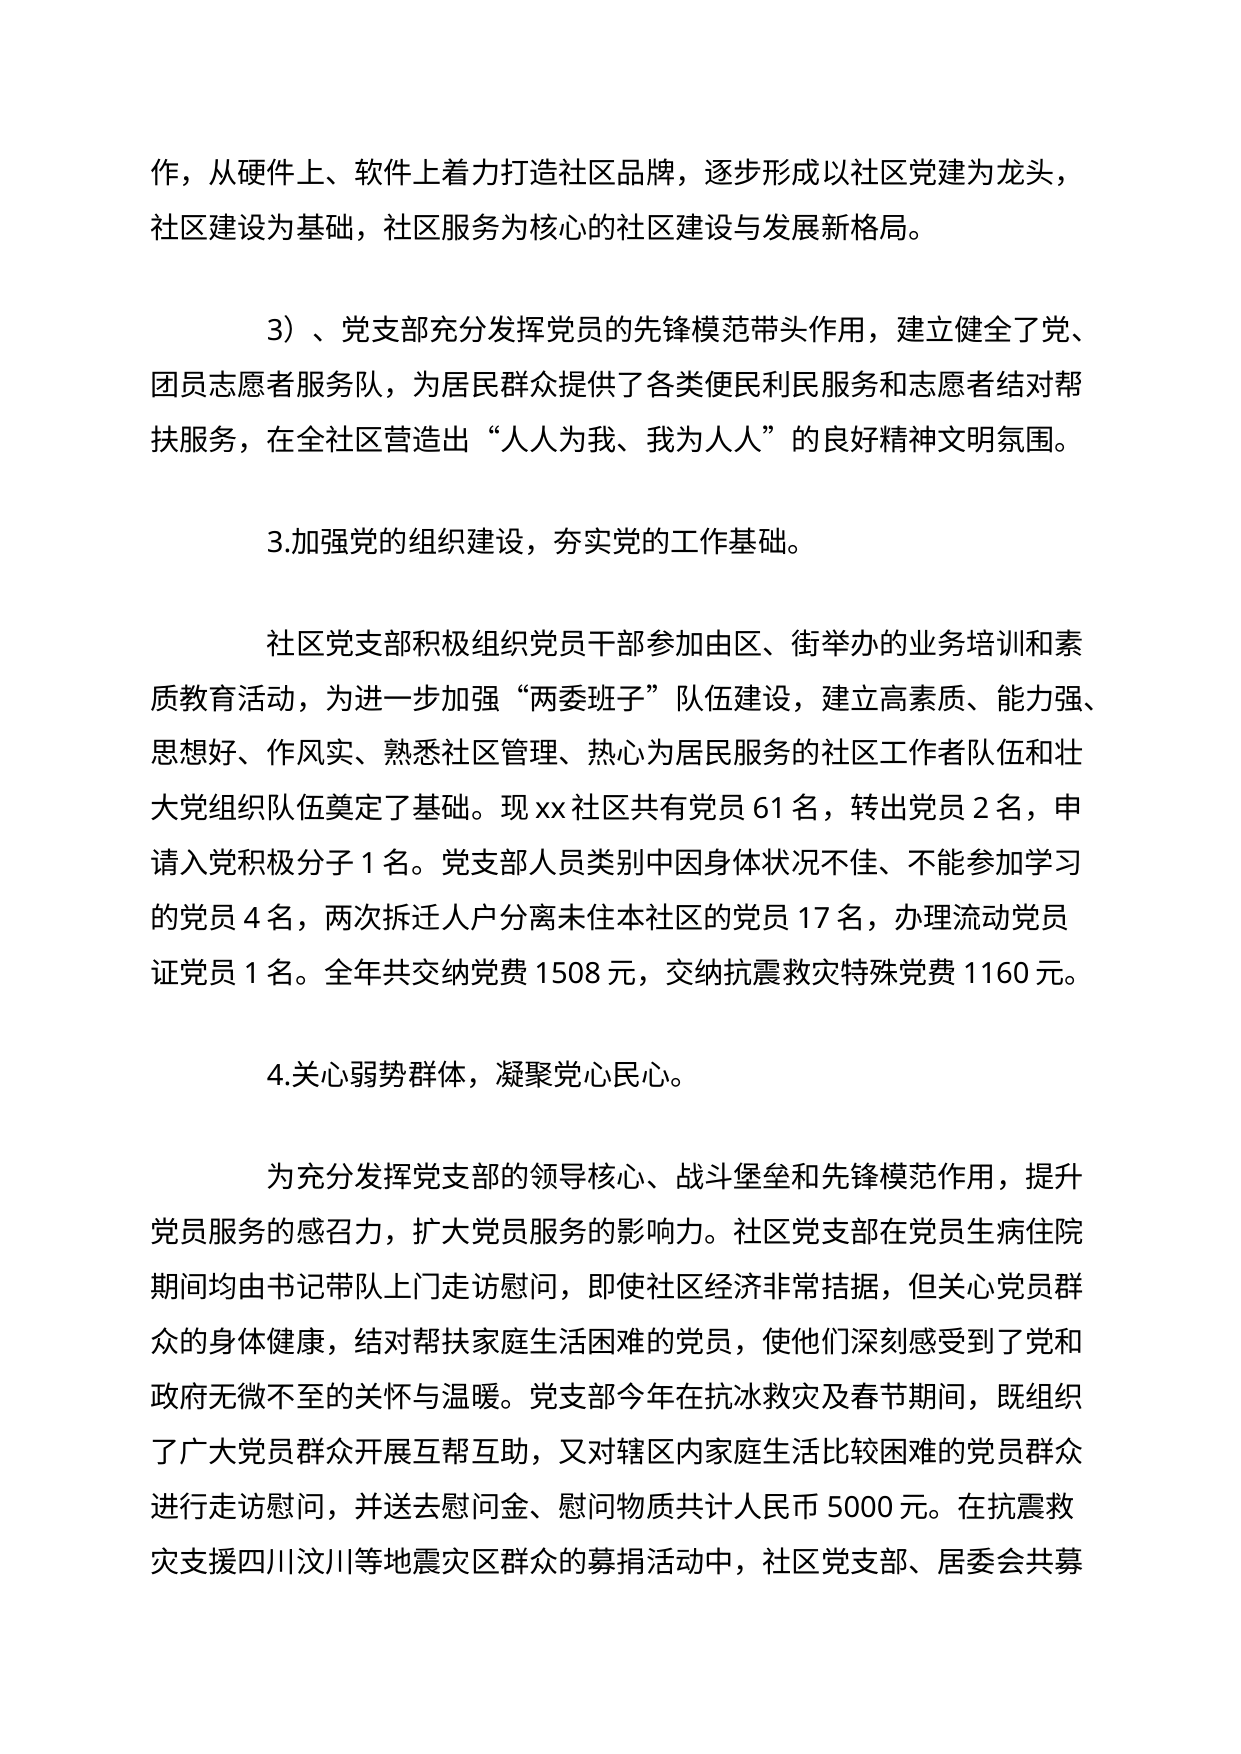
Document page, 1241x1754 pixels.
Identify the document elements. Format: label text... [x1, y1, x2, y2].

text 3.加强党的组织建设，夯实党的工作基础。 [150, 518, 1090, 561]
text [150, 1154, 1090, 1581]
text 社区党支部积极组织党员干部参加由区、街举办的业务培训和素质教育活动，为进一步加强“两委班子”队伍建设，建立高素质、能力强、思想好、作风实、熟悉社区管理、热心为居民服务的社区工作者队伍和壮大党组织队伍奠定了基础。现xx社区共有党员61名，转出党员2名，申请入党积极分子1名。党支部人员类别中因身体状况不佳、不能参加学习的党员4名，两次拆迁人户分离未住本社区的党员17名，办理流动党员证党员1名。全年共交纳党费1508元，交纳抗震救灾特殊党费1160元。 [150, 620, 1090, 992]
text 4.关心弱势群体，凝聚党心民心。 [150, 1052, 1090, 1094]
text 3）、党支部充分发挥党员的先锋模范带头作用，建立健全了党、团员志愿者服务队，为居民群众提供了各类便民利民服务和志愿者结对帮扶服务，在全社区营造出“人人为我、我为人人”的良好精神文明氛围。 [150, 307, 1090, 459]
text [150, 150, 1090, 247]
